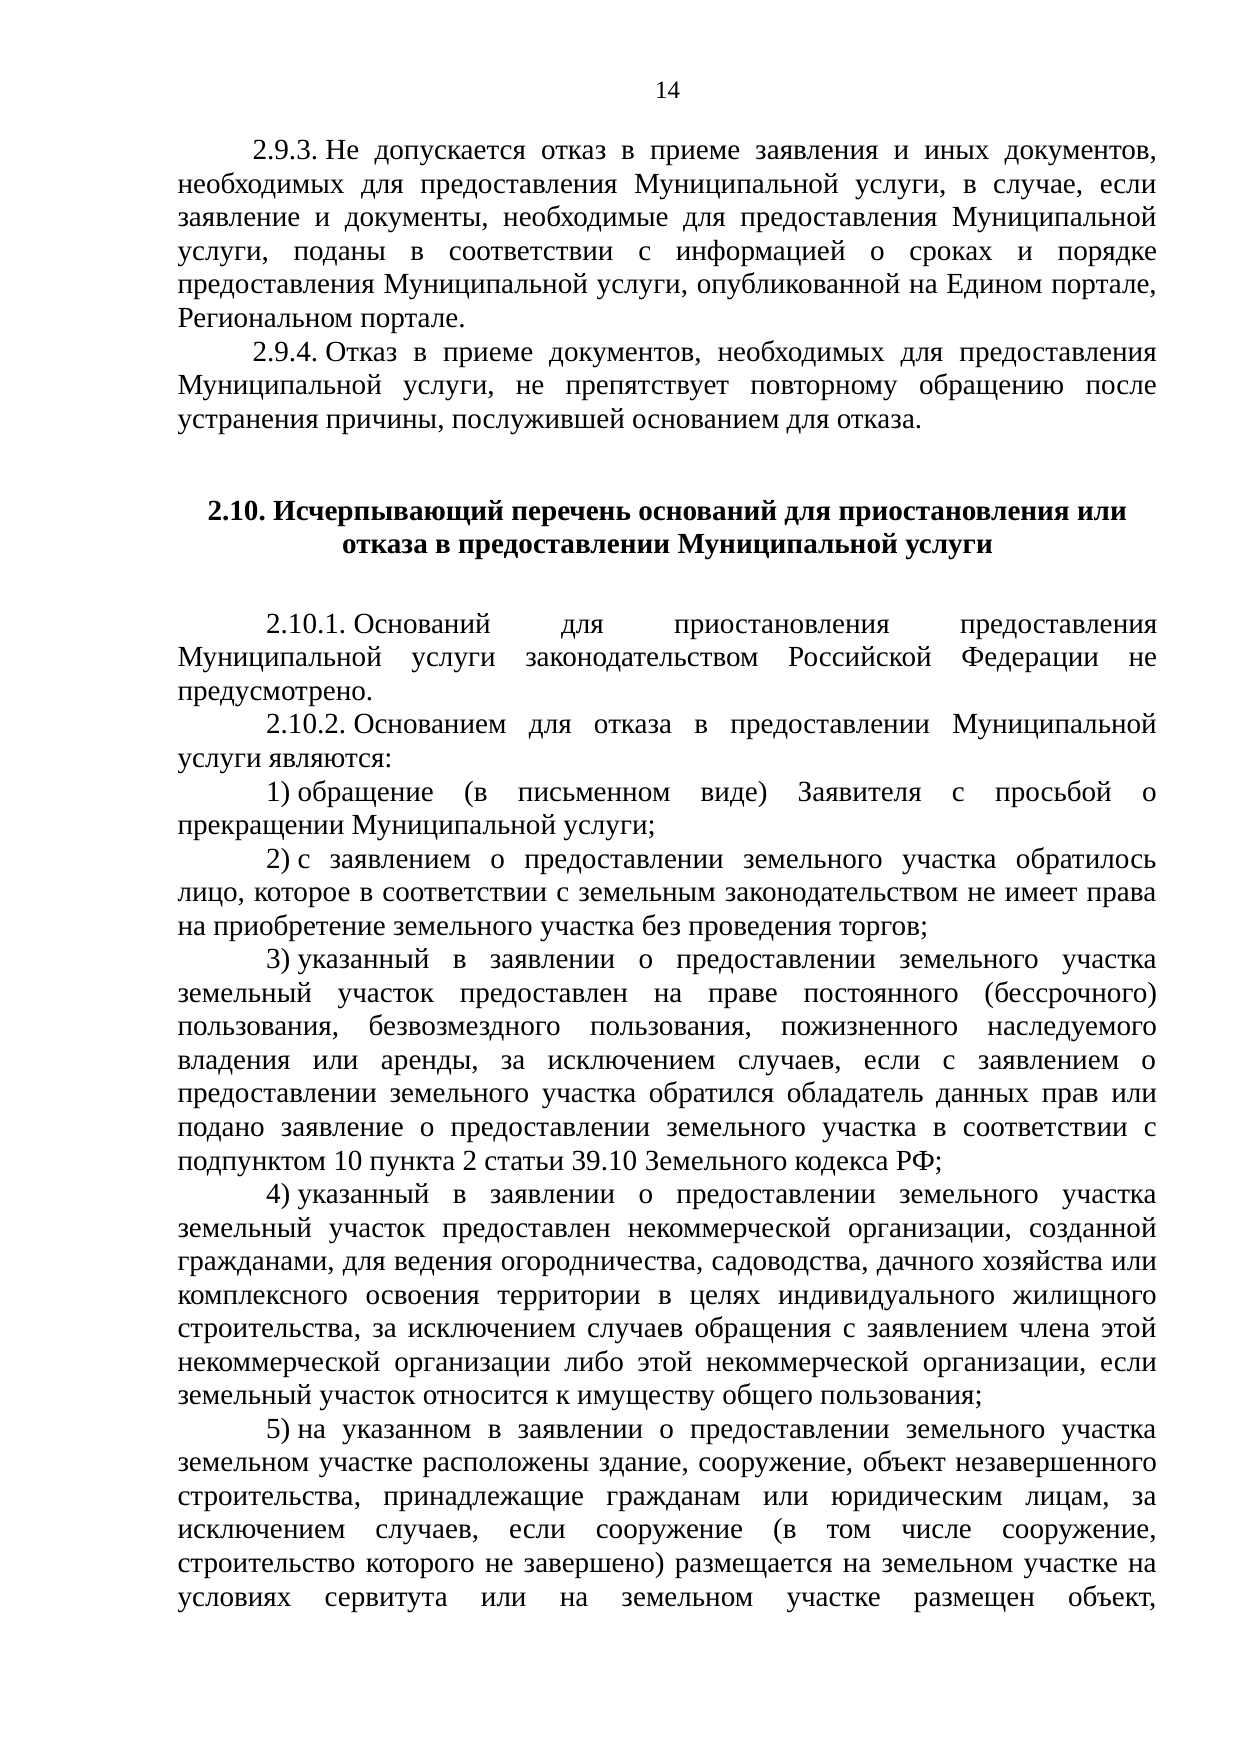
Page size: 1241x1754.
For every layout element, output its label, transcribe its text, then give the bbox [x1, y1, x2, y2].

text 1) обращение (в письменном виде) Заявителя с просьбой о прекращении Муниципальной услуги; [177, 774, 1157, 841]
text 3) указанный в заявлении о предоставлении земельного участка земельный участок предоставлен на праве постоянного (бессрочного) пользования, безвозмездного пользования, пожизненного наследуемого владения или аренды, за исключением случаев, если с заявлением о предоставлении земельного участка обратился обладатель данных прав или подано заявление о предоставлении земельного участка в соответствии с подпунктом 10 пункта 2 статьи 39.10 Земельного кодекса РФ; [177, 941, 1157, 1176]
text 2) с заявлением о предоставлении земельного участка обратилось лицо, которое в соответствии с земельным законодательством не имеет права на приобретение земельного участка без проведения торгов; [177, 841, 1157, 941]
text 2.9.4. Отказ в приеме документов, необходимых для предоставления Муниципальной услуги, не препятствует повторному обращению после устранения причины, послужившей основанием для отказа. [177, 334, 1157, 434]
text 2.9.3. Не допускается отказ в приеме заявления и иных документов, необходимых для предоставления Муниципальной услуги, в случае, если заявление и документы, необходимые для предоставления Муниципальной услуги, поданы в соответствии с информацией о сроках и порядке предоставления Муниципальной услуги, опубликованной на Едином портале, Региональном портале. [177, 132, 1157, 334]
text 2.10.2. Основанием для отказа в предоставлении Муниципальной услуги являются: [177, 707, 1157, 774]
text 4) указанный в заявлении о предоставлении земельного участка земельный участок предоставлен некоммерческой организации, созданной гражданами, для ведения огородничества, садоводства, дачного хозяйства или комплексного освоения территории в целях индивидуального жилищного строительства, за исключением случаев обращения с заявлением члена этой некоммерческой организации либо этой некоммерческой организации, если земельный участок относится к имуществу общего пользования; [177, 1176, 1157, 1411]
subtitle 2.10. Исчерпывающий перечень оснований для приостановления или отказа в предоставлении Муниципальной услуги [177, 493, 1157, 560]
text 2.10.1. Оснований для приостановления предоставления Муниципальной услуги законодательством Российской Федерации не предусмотрено. [177, 606, 1157, 707]
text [177, 1411, 1157, 1612]
